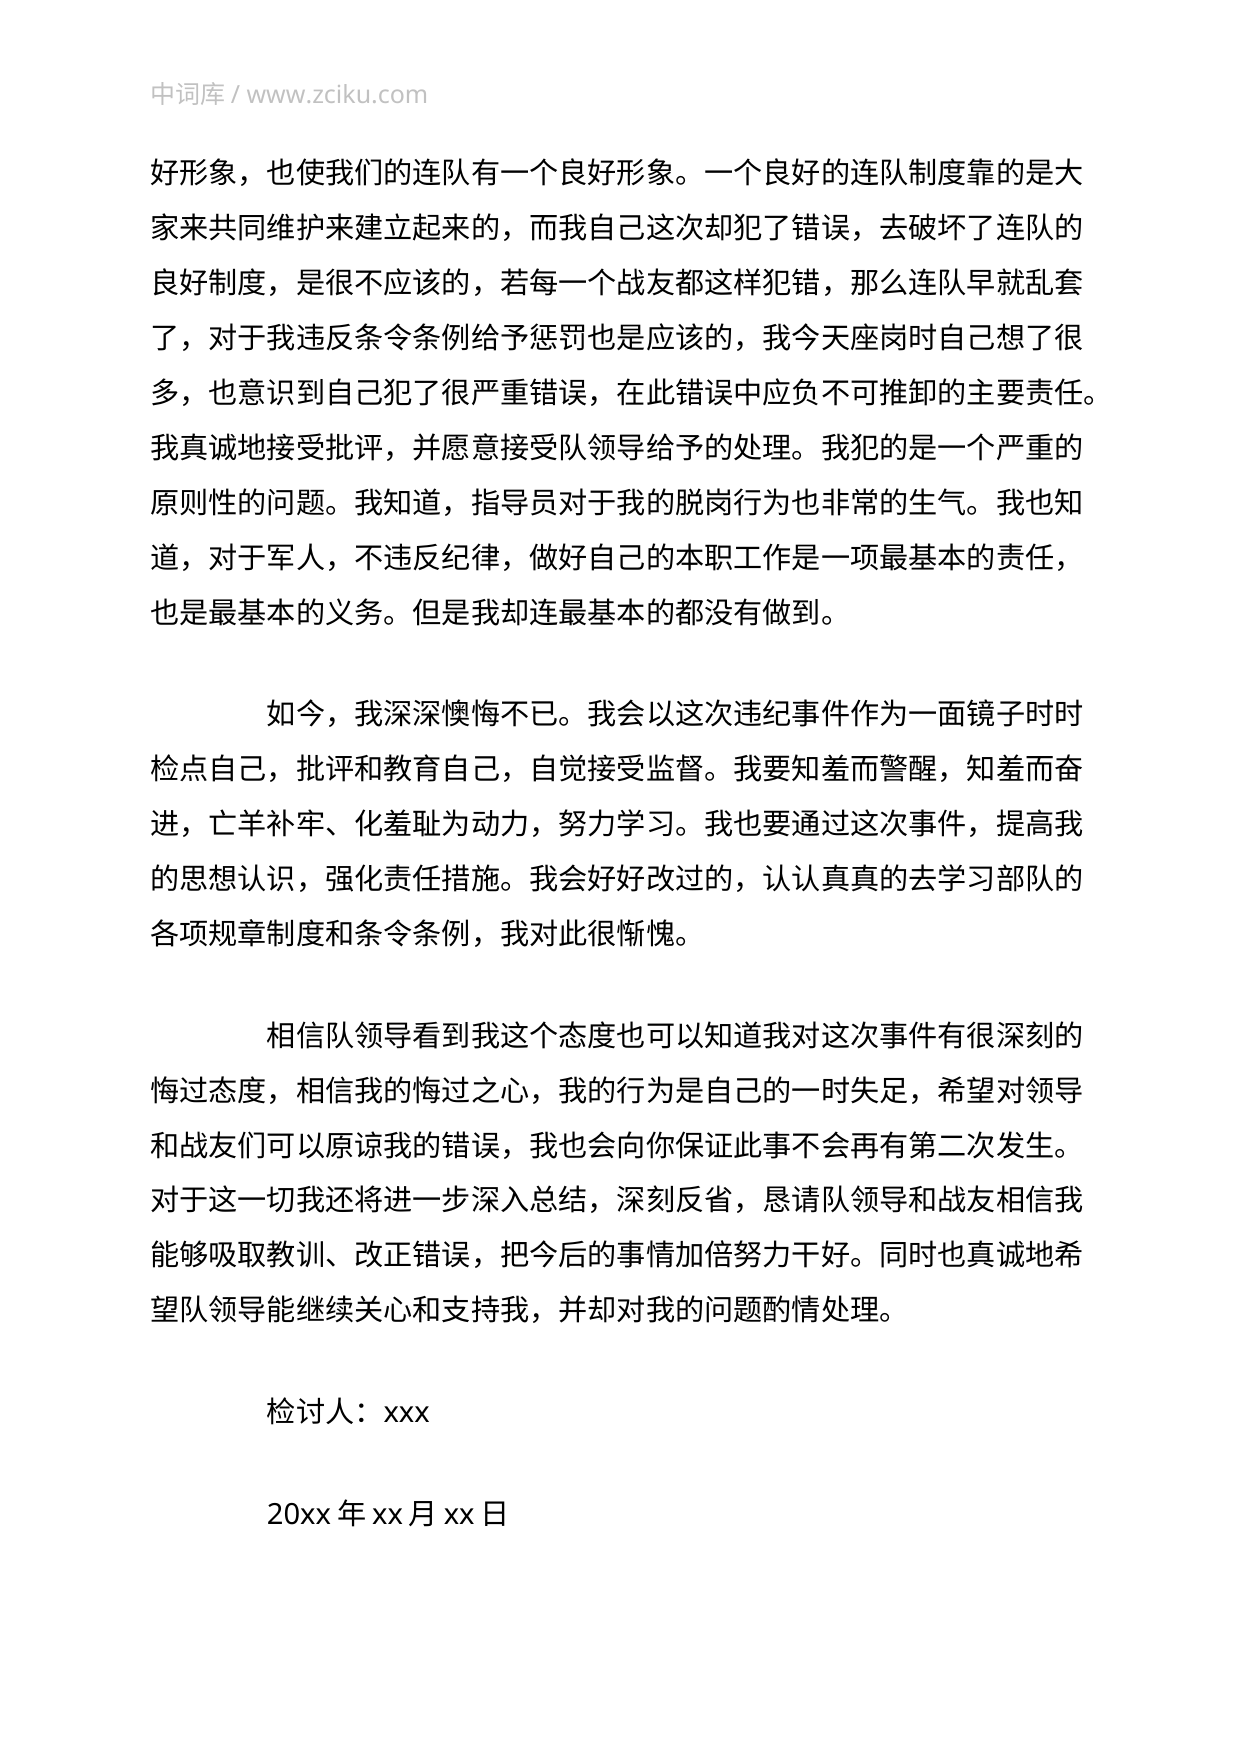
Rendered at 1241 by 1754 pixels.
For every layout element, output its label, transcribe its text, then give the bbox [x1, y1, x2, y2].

text 如今，我深深懊悔不已。我会以这次违纪事件作为一面镜子时时检点自己，批评和教育自己，自觉接受监督。我要知羞而警醒，知羞而奋进，亡羊补牢、化羞耻为动力，努力学习。我也要通过这次事件，提高我的思想认识，强化责任措施。我会好好改过的，认认真真的去学习部队的各项规章制度和条令条例，我对此很惭愧。 [150, 691, 1090, 953]
text 相信队领导看到我这个态度也可以知道我对这次事件有很深刻的悔过态度，相信我的悔过之心，我的行为是自己的一时失足，希望对领导和战友们可以原谅我的错误，我也会向你保证此事不会再有第二次发生。对于这一切我还将进一步深入总结，深刻反省，恳请队领导和战友相信我能够吸取教训、改正错误，把今后的事情加倍努力干好。同时也真诚地希望队领导能继续关心和支持我，并却对我的问题酌情处理。 [150, 1012, 1090, 1329]
text 20xx年xx月xx日 [150, 1491, 1090, 1533]
text 检讨人：xxx [150, 1388, 1090, 1431]
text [150, 150, 1090, 631]
